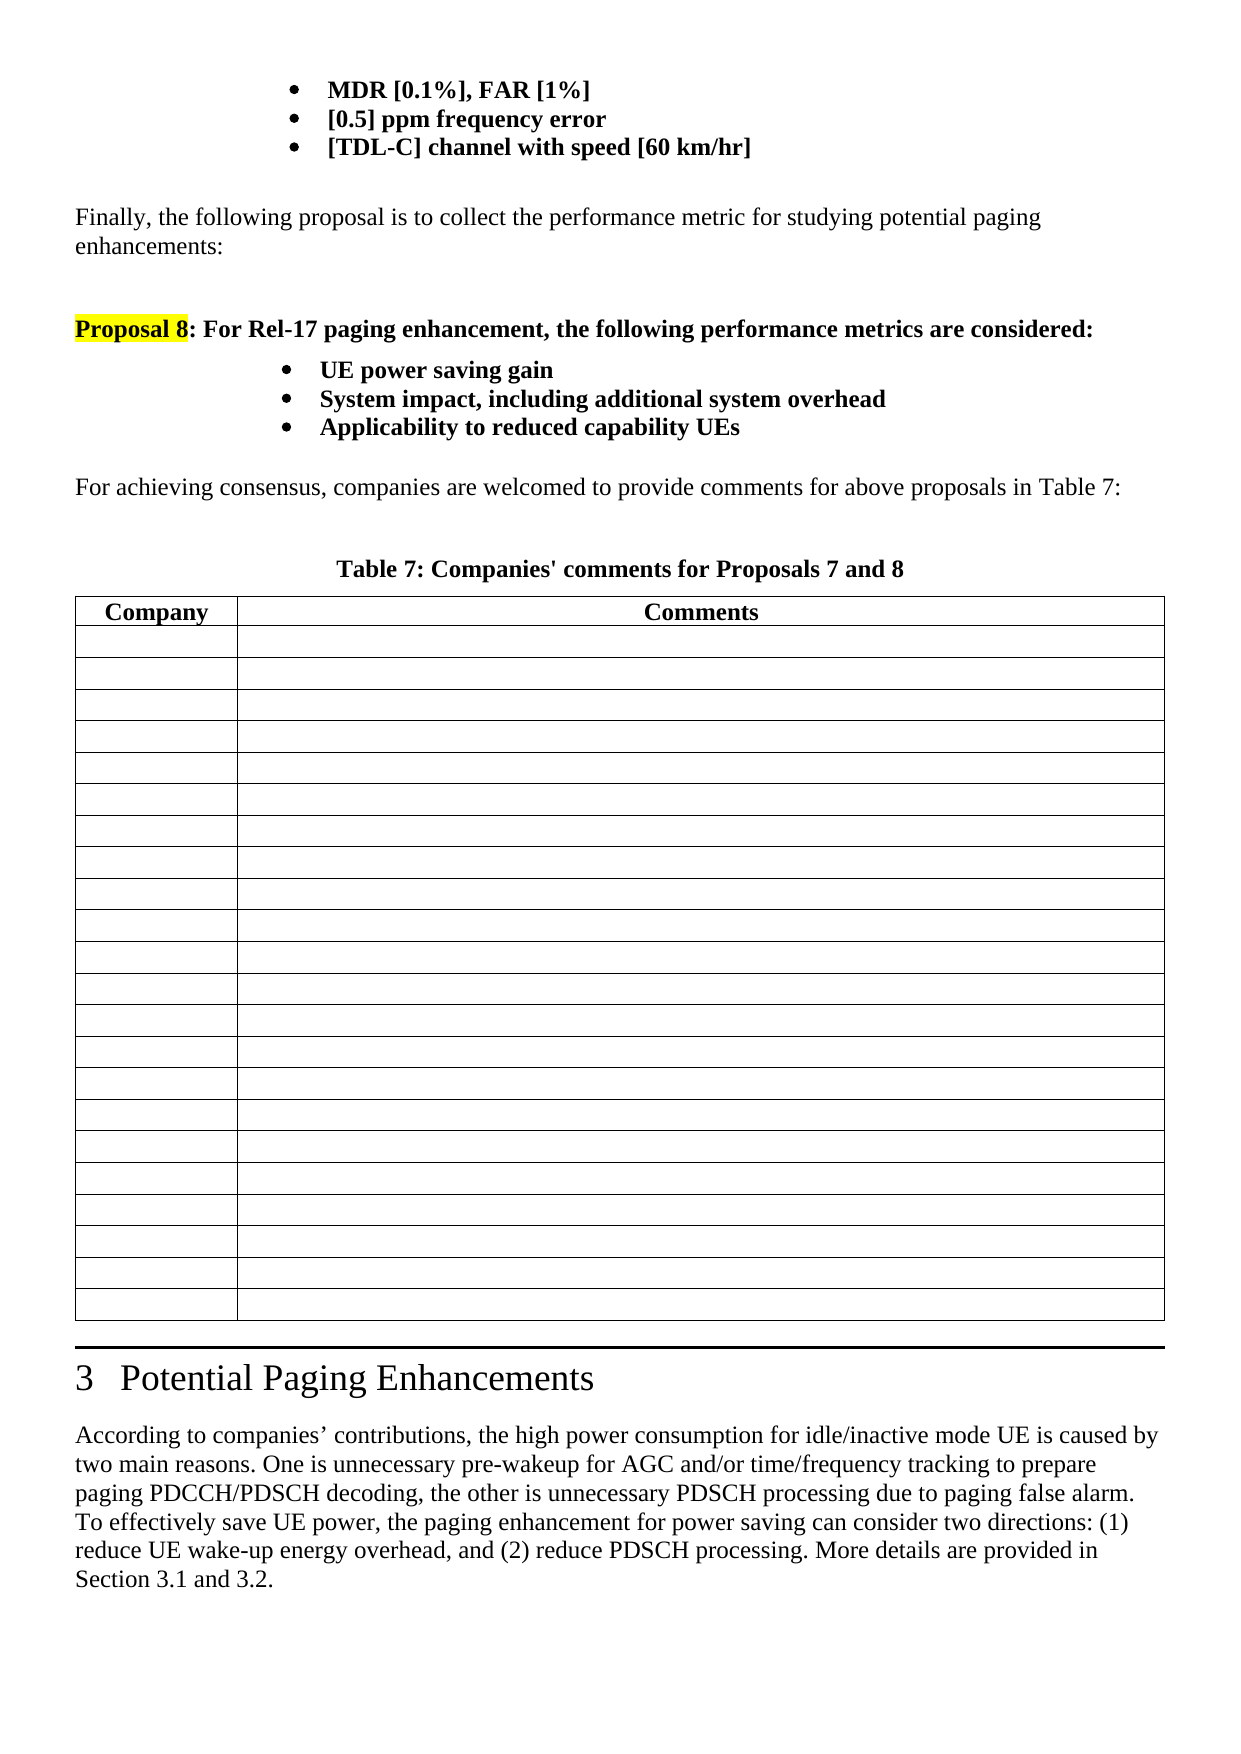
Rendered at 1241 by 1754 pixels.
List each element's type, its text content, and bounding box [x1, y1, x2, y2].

table_cell [238, 784, 1164, 815]
text Finally, the following proposal is to collect the performance metric for studying potential paging enhancements: [75, 202, 1165, 260]
table_cell [238, 1163, 1164, 1193]
list System impact, including additional system overhead [282, 384, 1165, 412]
table_header Company [76, 597, 237, 625]
table_cell [76, 847, 237, 878]
subtitle Potential Paging Enhancements [75, 1349, 1165, 1398]
table_cell [76, 753, 237, 783]
text For achieving consensus, companies are welcomed to provide comments for above proposals in Table 7: [75, 472, 1165, 501]
table_cell [76, 1195, 237, 1225]
table_cell [76, 1226, 237, 1257]
table_cell [238, 1131, 1164, 1162]
table_cell [76, 942, 237, 972]
table_cell [238, 910, 1164, 941]
table_cell [76, 658, 237, 688]
table_cell [238, 1005, 1164, 1036]
list [TDL-C] channel with speed [60 km/hr] [290, 132, 1165, 161]
table_cell [238, 690, 1164, 720]
table_cell [238, 816, 1164, 846]
text According to companies’ contributions, the high power consumption for idle/inactive mode UE is caused by two main reasons. One is unnecessary pre-wakeup for AGC and/or time/frequency tracking to prepare paging PDCCH/PDSCH decoding, the other is unnecessary PDSCH processing due to paging false alarm. To effectively save UE power, the paging enhancement for power saving can consider two directions: (1) reduce UE wake-up energy overhead, and (2) reduce PDSCH processing. More details are provided in Section 3.1 and 3.2. [75, 1420, 1165, 1593]
table_cell [238, 942, 1164, 972]
list [0.5] ppm frequency error [290, 104, 1165, 132]
table_cell [238, 847, 1164, 878]
table_cell [76, 1289, 237, 1320]
table_cell [76, 690, 237, 720]
text Proposal 8: For Rel-17 paging enhancement, the following performance metrics are considered: [188, 314, 1165, 342]
table_cell [238, 1289, 1164, 1320]
table_cell [238, 1037, 1164, 1067]
table_cell [238, 1068, 1164, 1099]
table_cell [238, 1258, 1164, 1288]
table_cell [76, 879, 237, 909]
table_cell [76, 1258, 237, 1288]
table_cell [238, 879, 1164, 909]
table_cell [238, 1100, 1164, 1130]
table_cell [76, 816, 237, 846]
table_cell [238, 974, 1164, 1004]
table_cell [76, 974, 237, 1004]
table_cell [76, 910, 237, 941]
table_cell [238, 626, 1164, 657]
table_cell [238, 753, 1164, 783]
table_cell [76, 1100, 237, 1130]
list Applicability to reduced capability UEs [282, 412, 1165, 441]
table_cell [238, 721, 1164, 752]
table_cell [76, 1163, 237, 1193]
table_cell [238, 658, 1164, 688]
table_cell [76, 1068, 237, 1099]
table_cell [76, 784, 237, 815]
table_cell [76, 1037, 237, 1067]
list MDR [0.1%], FAR [1%] [290, 75, 1165, 104]
table_cell [76, 1131, 237, 1162]
list UE power saving gain [282, 355, 1165, 384]
table_cell [76, 1005, 237, 1036]
table_header Comments [238, 597, 1164, 625]
table_cell [76, 721, 237, 752]
table_cell [238, 1226, 1164, 1257]
table_cell [76, 626, 237, 657]
table_cell [238, 1195, 1164, 1225]
